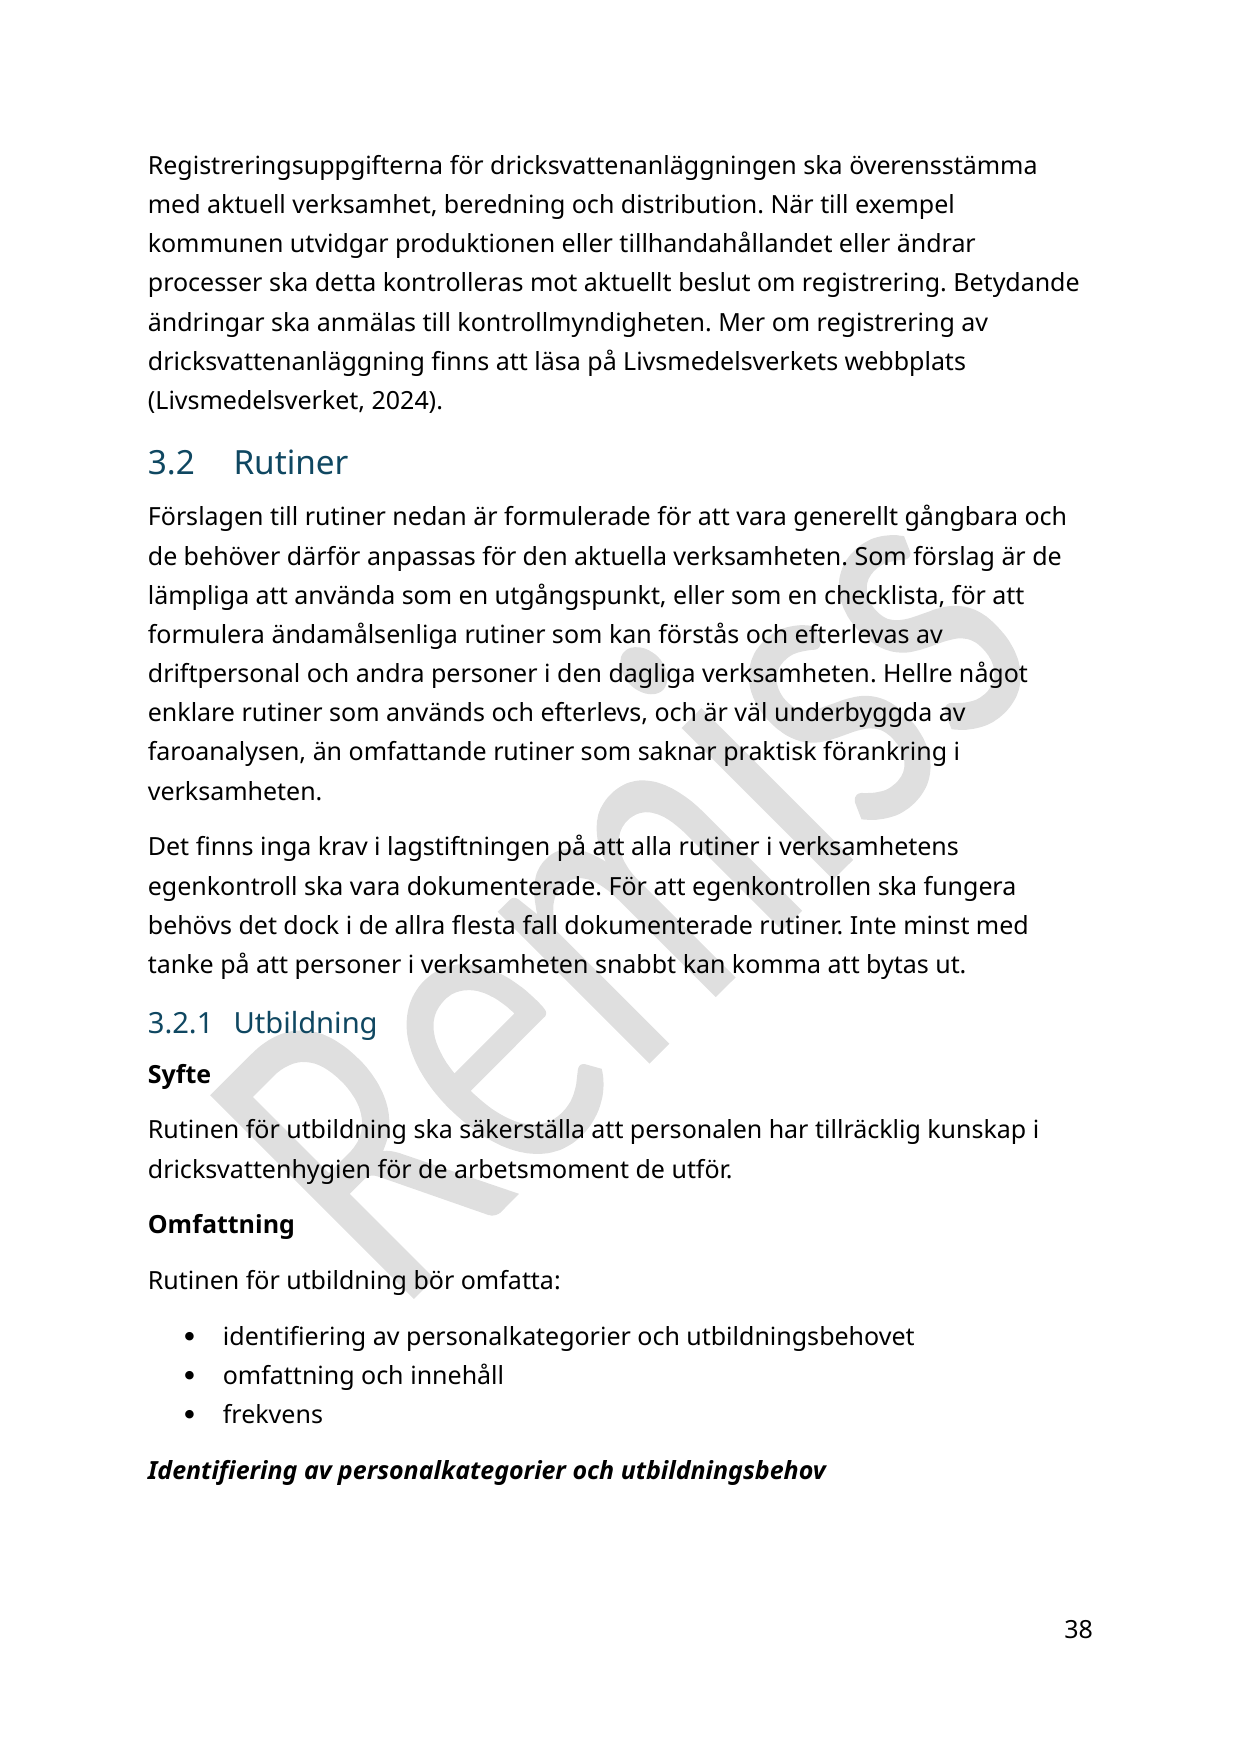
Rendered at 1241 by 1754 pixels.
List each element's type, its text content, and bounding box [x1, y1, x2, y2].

text Identifiering av personalkategorier och utbildningsbehov [148, 1453, 1093, 1487]
text Omfattning [148, 1207, 1093, 1241]
text Förslagen till rutiner nedan är formulerade för att vara generellt gångbara och de behöver därför anpassas för den aktuella verksamheten. Som förslag är de lämpliga att använda som en utgångspunkt, eller som en checklista, för att formulera ändamålsenliga rutiner som kan förstås och efterlevas av driftpersonal och andra personer i den dagliga verksamheten. Hellre något enklare rutiner som används och efterlevs, och är väl underbyggda av faroanalysen, än omfattande rutiner som saknar praktisk förankring i verksamheten. [148, 499, 1093, 807]
text Registreringsuppgifterna för dricksvattenanläggningen ska överensstämma med aktuell verksamhet, beredning och distribution. När till exempel kommunen utvidgar produktionen eller tillhandahållandet eller ändrar processer ska detta kontrolleras mot aktuellt beslut om registrering. Betydande ändringar ska anmälas till kontrollmyndigheten. Mer om registrering av dricksvattenanläggning finns att läsa på Livsmedelsverkets webbplats . [148, 148, 1093, 417]
subtitle Rutiner [148, 438, 1093, 484]
text Det finns inga krav i lagstiftningen på att alla rutiner i verksamhetens egenkontroll ska vara dokumenterade. För att egenkontrollen ska fungera behövs det dock i de allra flesta fall dokumenterade rutiner. Inte minst med tanke på att personer i verksamheten snabbt kan komma att bytas ut. [148, 829, 1093, 981]
subtitle Utbildning [148, 1002, 1093, 1042]
text Syfte [148, 1056, 1093, 1090]
list identifiering av personalkategorier och utbildningsbehovet [185, 1319, 1093, 1353]
list omfattning och innehåll [185, 1358, 1093, 1392]
list frekvens [185, 1397, 1093, 1431]
text Rutinen för utbildning bör omfatta: [148, 1263, 1093, 1297]
text Rutinen för utbildning ska säkerställa att personalen har tillräcklig kunskap i dricksvattenhygien för de arbetsmoment de utför. [148, 1112, 1093, 1185]
